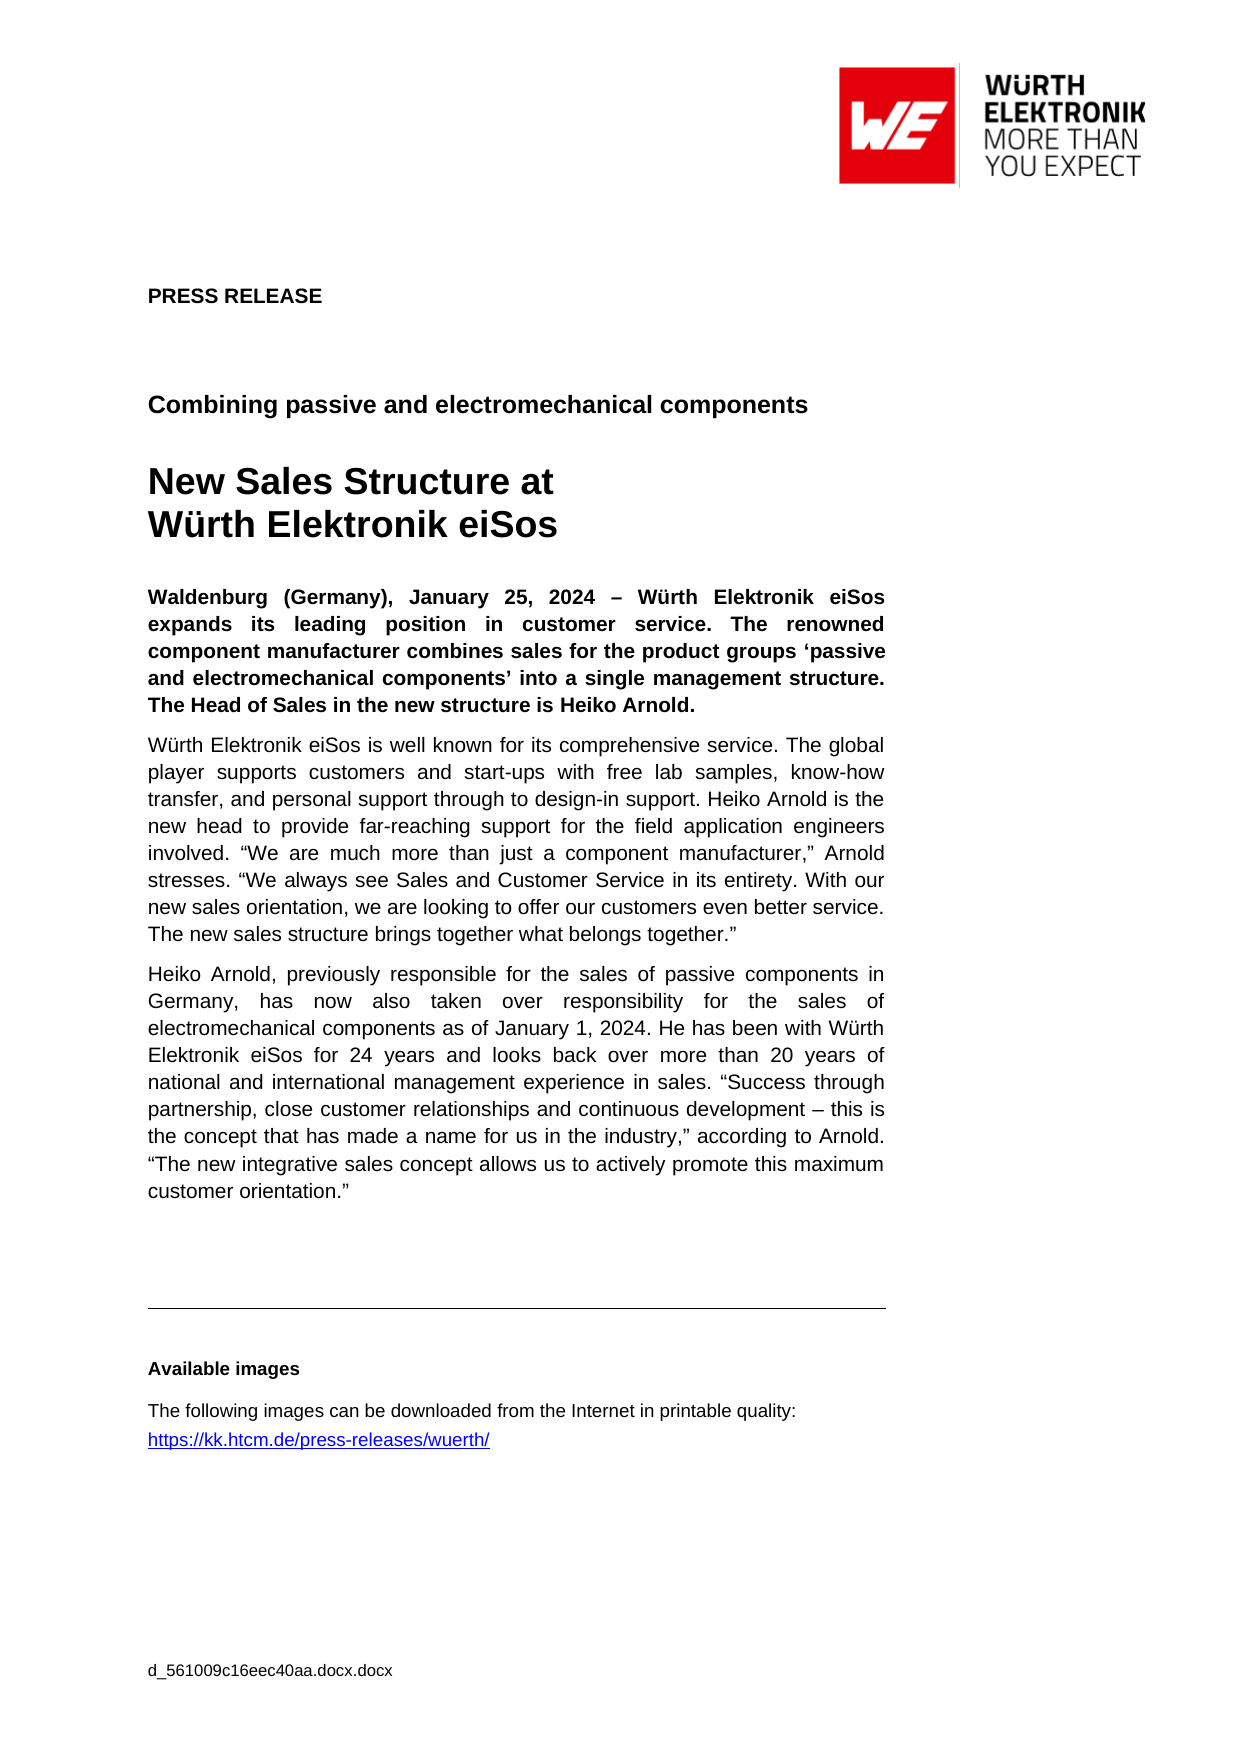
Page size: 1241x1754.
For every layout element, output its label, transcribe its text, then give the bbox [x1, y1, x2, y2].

subtitle PRESS RELEASE [148, 282, 886, 309]
text Heiko Arnold, previously responsible for the sales of passive components in Germany, has now also taken over responsibility for the sales of electromechanical components as of January 1, 2024. He has been with Würth Elektronik eiSos for 24 years and looks back over more than 20 years of national and international management experience in sales. “Success through partnership, close customer relationships and continuous development – this is the concept that has made a name for us in the industry,” according to Arnold. “The new integrative sales concept allows us to actively promote this maximum customer orientation.” [148, 960, 886, 1203]
text The following images can be downloaded from the Internet in printable quality: https://kk.htcm.de/press-releases/wuerth/ [148, 1394, 886, 1452]
text Combining passive and electromechanical components [148, 384, 886, 421]
text Waldenburg (Germany), January 25, 2024 – Würth Elektronik eiSos expands its leading position in customer service. The renowned component manufacturer combines sales for the product groups ‘passive and electromechanical components’ into a single management structure. The Head of Sales in the new structure is Heiko Arnold. [148, 583, 886, 718]
text Available images [148, 1352, 886, 1382]
text New Sales Structure at Würth Elektronik eiSos [148, 459, 886, 545]
text Würth Elektronik eiSos is well known for its comprehensive service. The global player supports customers and start-ups with free lab samples, know-how transfer, and personal support through to design-in support. Heiko Arnold is the new head to provide far-reaching support for the field application engineers involved. “We are much more than just a component manufacturer,” Arnold stresses. “We always see Sales and Customer Service in its entirety. With our new sales orientation, we are looking to offer our customers even better service. The new sales structure brings together what belongs together.” [148, 731, 886, 947]
picture [835, 63, 1146, 188]
